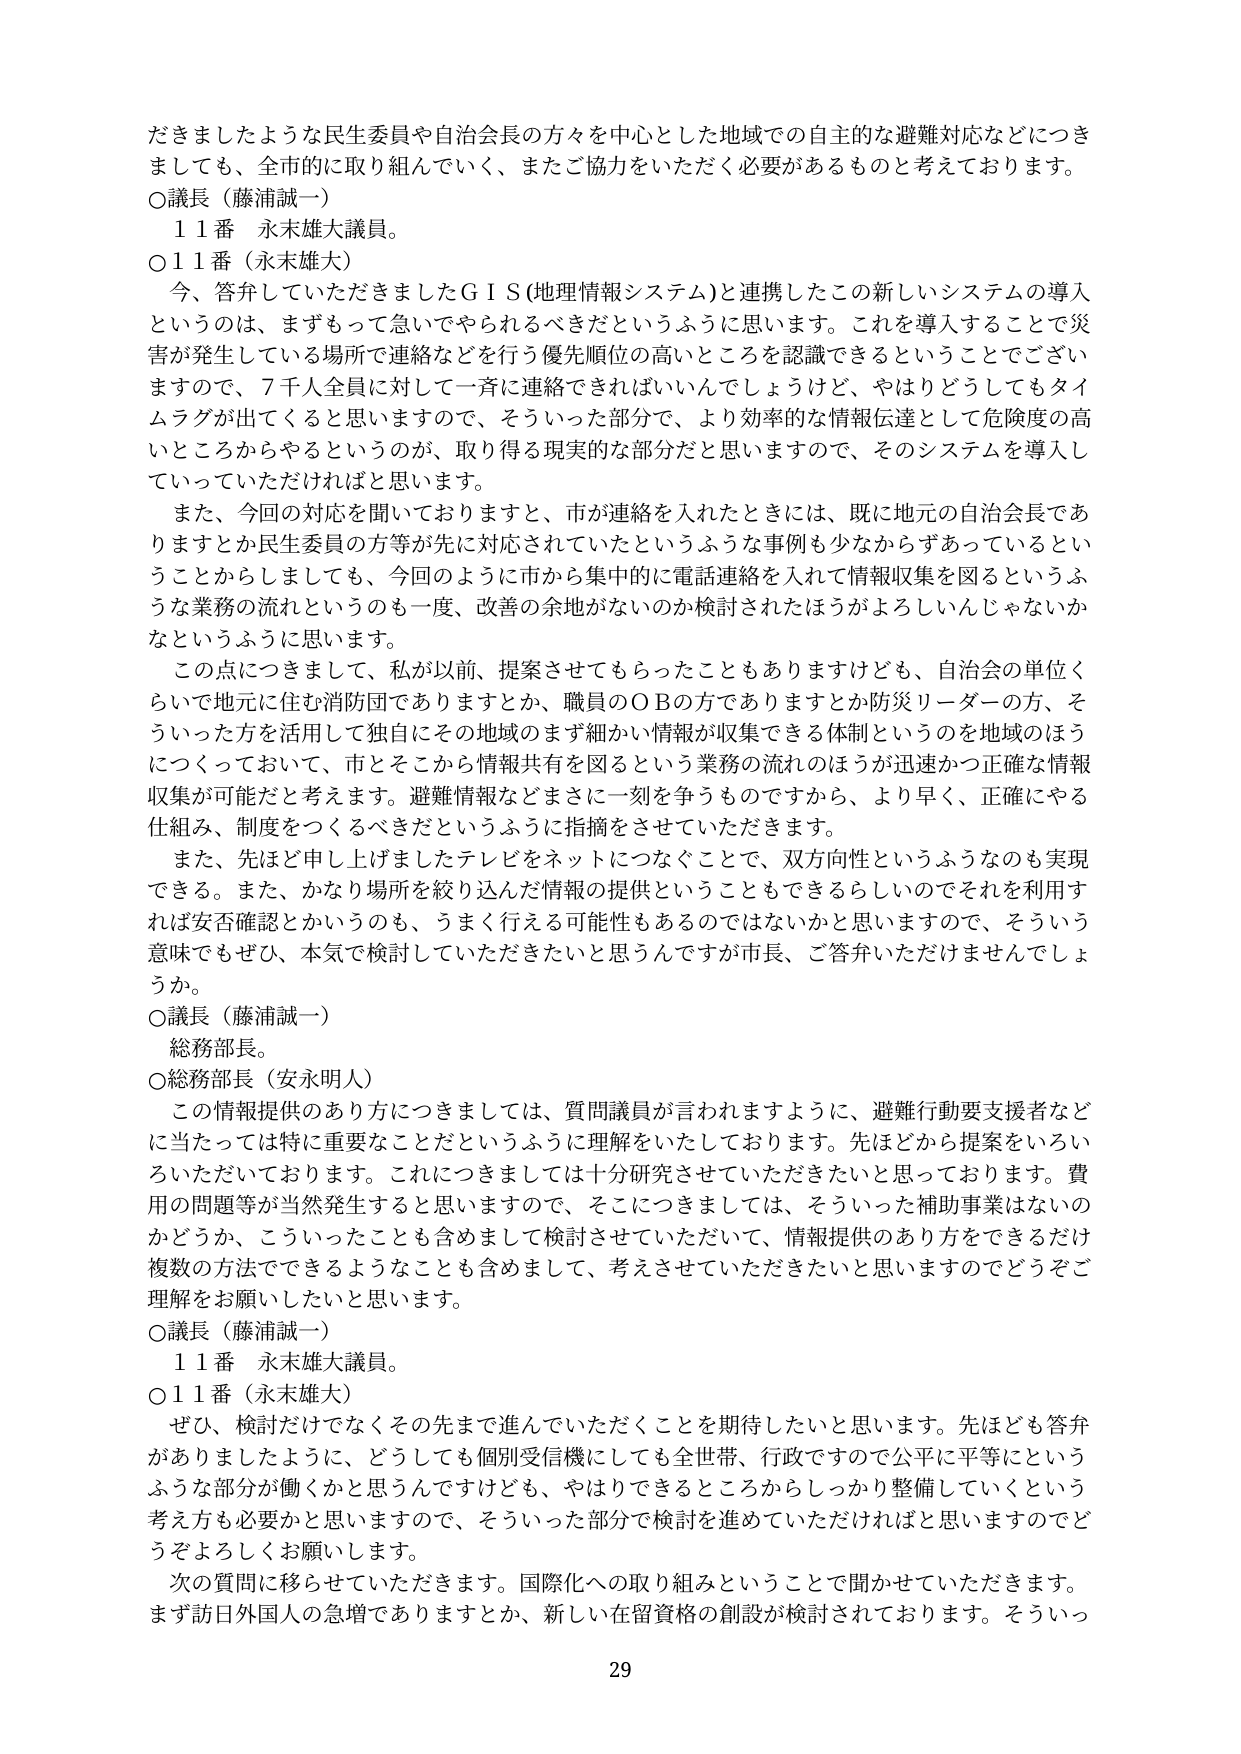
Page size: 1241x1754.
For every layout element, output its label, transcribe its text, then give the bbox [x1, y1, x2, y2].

text この点につきまして、私が以前、提案させてもらったこともありますけども、自治会の単位くらいで地元に住む消防団でありますとか、職員のＯＢの方でありますとか防災リーダーの方、そういった方を活用して独自にその地域のまず細かい情報が収集できる体制というのを地域のほうにつくっておいて、市とそこから情報共有を図るという業務の流れのほうが迅速かつ正確な情報収集が可能だと考えます。避難情報などまさに一刻を争うものですから、より早く、正確にやる仕組み、制度をつくるべきだというふうに指摘をさせていただきます。 [148, 653, 1092, 842]
text また、先ほど申し上げましたテレビをネットにつなぐことで、双方向性というふうなのも実現できる。また、かなり場所を絞り込んだ情報の提供ということもできるらしいのでそれを利用すれば安否確認とかいうのも、うまく行える可能性もあるのではないかと思いますので、そういう意味でもぜひ、本気で検討していただきたいと思うんですが市長、ご答弁いただけませんでしょうか。 [148, 842, 1092, 999]
text ○議長（藤浦誠一） [148, 181, 1092, 213]
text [148, 1566, 1092, 1629]
text １１番 永末雄大議員。 [148, 213, 1092, 244]
text ○議長（藤浦誠一） [148, 999, 1092, 1031]
text ぜひ、検討だけでなくその先まで進んでいただくことを期待したいと思います。先ほども答弁がありましたように、どうしても個別受信機にしても全世帯、行政ですので公平に平等にというふうな部分が働くかと思うんですけども、やはりできるところからしっかり整備していくという考え方も必要かと思いますので、そういった部分で検討を進めていただければと思いますのでどうぞよろしくお願いします。 [148, 1409, 1092, 1566]
text ○議長（藤浦誠一） [148, 1314, 1092, 1346]
text １１番 永末雄大議員。 [148, 1346, 1092, 1377]
text 総務部長。 [148, 1031, 1092, 1062]
text この情報提供のあり方につきましては、質問議員が言われますように、避難行動要支援者などに当たっては特に重要なことだというふうに理解をいたしております。先ほどから提案をいろいろいただいております。これにつきましては十分研究させていただきたいと思っております。費用の問題等が当然発生すると思いますので、そこにつきましては、そういった補助事業はないのかどうか、こういったことも含めまして検討させていただいて、情報提供のあり方をできるだけ複数の方法でできるようなことも含めまして、考えさせていただきたいと思いますのでどうぞご理解をお願いしたいと思います。 [148, 1094, 1092, 1314]
text 今、答弁していただきましたＧＩＳ(地理情報システム)と連携したこの新しいシステムの導入というのは、まずもって急いでやられるべきだというふうに思います。これを導入することで災害が発生している場所で連絡などを行う優先順位の高いところを認識できるということでございますので、７千人全員に対して一斉に連絡できればいいんでしょうけど、やはりどうしてもタイムラグが出てくると思いますので、そういった部分で、より効率的な情報伝達として危険度の高いところからやるというのが、取り得る現実的な部分だと思いますので、そのシステムを導入していっていただければと思います。 [148, 276, 1092, 496]
text ○総務部長（安永明人） [148, 1062, 1092, 1094]
text また、今回の対応を聞いておりますと、市が連絡を入れたときには、既に地元の自治会長でありますとか民生委員の方等が先に対応されていたというふうな事例も少なからずあっているということからしましても、今回のように市から集中的に電話連絡を入れて情報収集を図るというふうな業務の流れというのも一度、改善の余地がないのか検討されたほうがよろしいんじゃないかなというふうに思います。 [148, 496, 1092, 653]
text ○１１番（永末雄大） [148, 1377, 1092, 1409]
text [148, 118, 1092, 181]
text ○１１番（永末雄大） [148, 244, 1092, 276]
